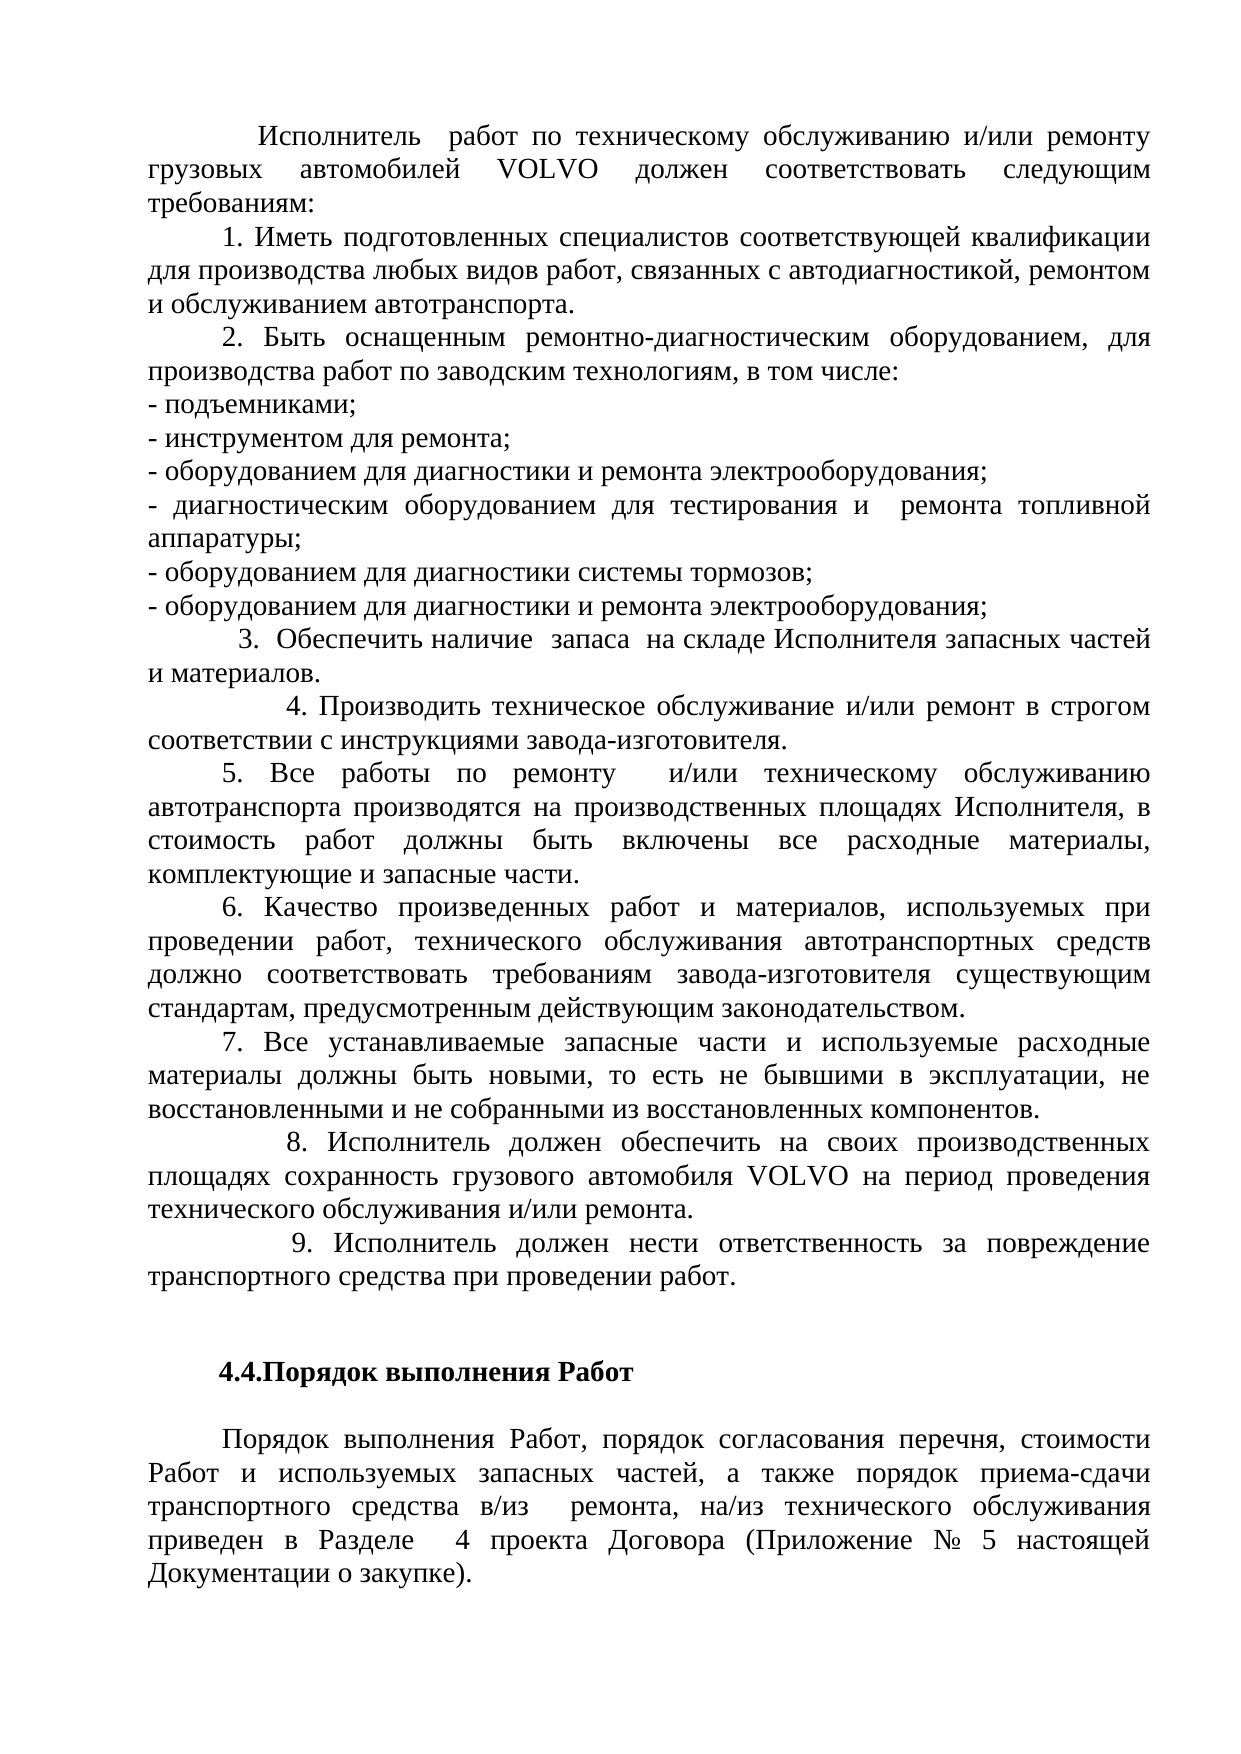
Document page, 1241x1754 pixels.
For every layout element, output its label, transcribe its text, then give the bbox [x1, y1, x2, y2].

text 6. Качество произведенных работ и материалов, используемых при проведении работ, технического обслуживания автотранспортных средств должно соответствовать требованиям завода-изготовителя существующим стандартам, предусмотренным действующим законодательством. [148, 889, 1152, 1024]
text 4. Производить техническое обслуживание и/или ремонт в строгом соответствии с инструкциями завода-изготовителя. [87, 688, 1152, 755]
text 2. Быть оснащенным ремонтно-диагностическим оборудованием, для производства работ по заводским технологиям, в том числе: [148, 319, 1152, 386]
text Исполнитель работ по техническому обслуживанию и/или ремонту грузовых автомобилей VOLVO должен соответствовать следующим требованиям: [148, 118, 1152, 219]
text - оборудованием для диагностики системы тормозов; [148, 554, 1152, 588]
text 8. Исполнитель должен обеспечить на своих производственных площадях сохранность грузового автомобиля VOLVO на период проведения технического обслуживания и/или ремонта. [148, 1124, 1152, 1225]
text 3. Обеспечить наличие запаса на складе Исполнителя запасных частей и материалов. [148, 621, 1152, 688]
list 4.4.Порядок выполнения Работ [87, 1354, 1152, 1388]
text - оборудованием для диагностики и ремонта электрооборудования; [148, 453, 1152, 487]
text - диагностическим оборудованием для тестирования и ремонта топливной аппаратуры; [148, 487, 1152, 554]
text 9. Исполнитель должен нести ответственность за повреждение транспортного средства при проведении работ. [148, 1225, 1152, 1292]
text 5. Все работы по ремонту и/или техническому обслуживанию автотранспорта производятся на производственных площадях Исполнителя, в стоимость работ должны быть включены все расходные материалы, комплектующие и запасные части. [148, 755, 1152, 889]
text 7. Все устанавливаемые запасные части и используемые расходные материалы должны быть новыми, то есть не бывшими в эксплуатации, не восстановленными и не собранными из восстановленных компонентов. [148, 1024, 1152, 1124]
text 1. Иметь подготовленных специалистов соответствующей квалификации для производства любых видов работ, связанных с автодиагностикой, ремонтом и обслуживанием автотранспорта. [148, 219, 1152, 319]
text - оборудованием для диагностики и ремонта электрооборудования; [148, 588, 1152, 621]
text - инструментом для ремонта; [148, 420, 1152, 453]
text - подъемниками; [148, 386, 1152, 420]
text Порядок выполнения Работ, порядок согласования перечня, стоимости Работ и используемых запасных частей, а также порядок приема-сдачи транспортного средства в/из ремонта, на/из технического обслуживания приведен в Разделе 4 проекта Договора (Приложение № 5 настоящей Документации о закупке). [148, 1421, 1152, 1589]
